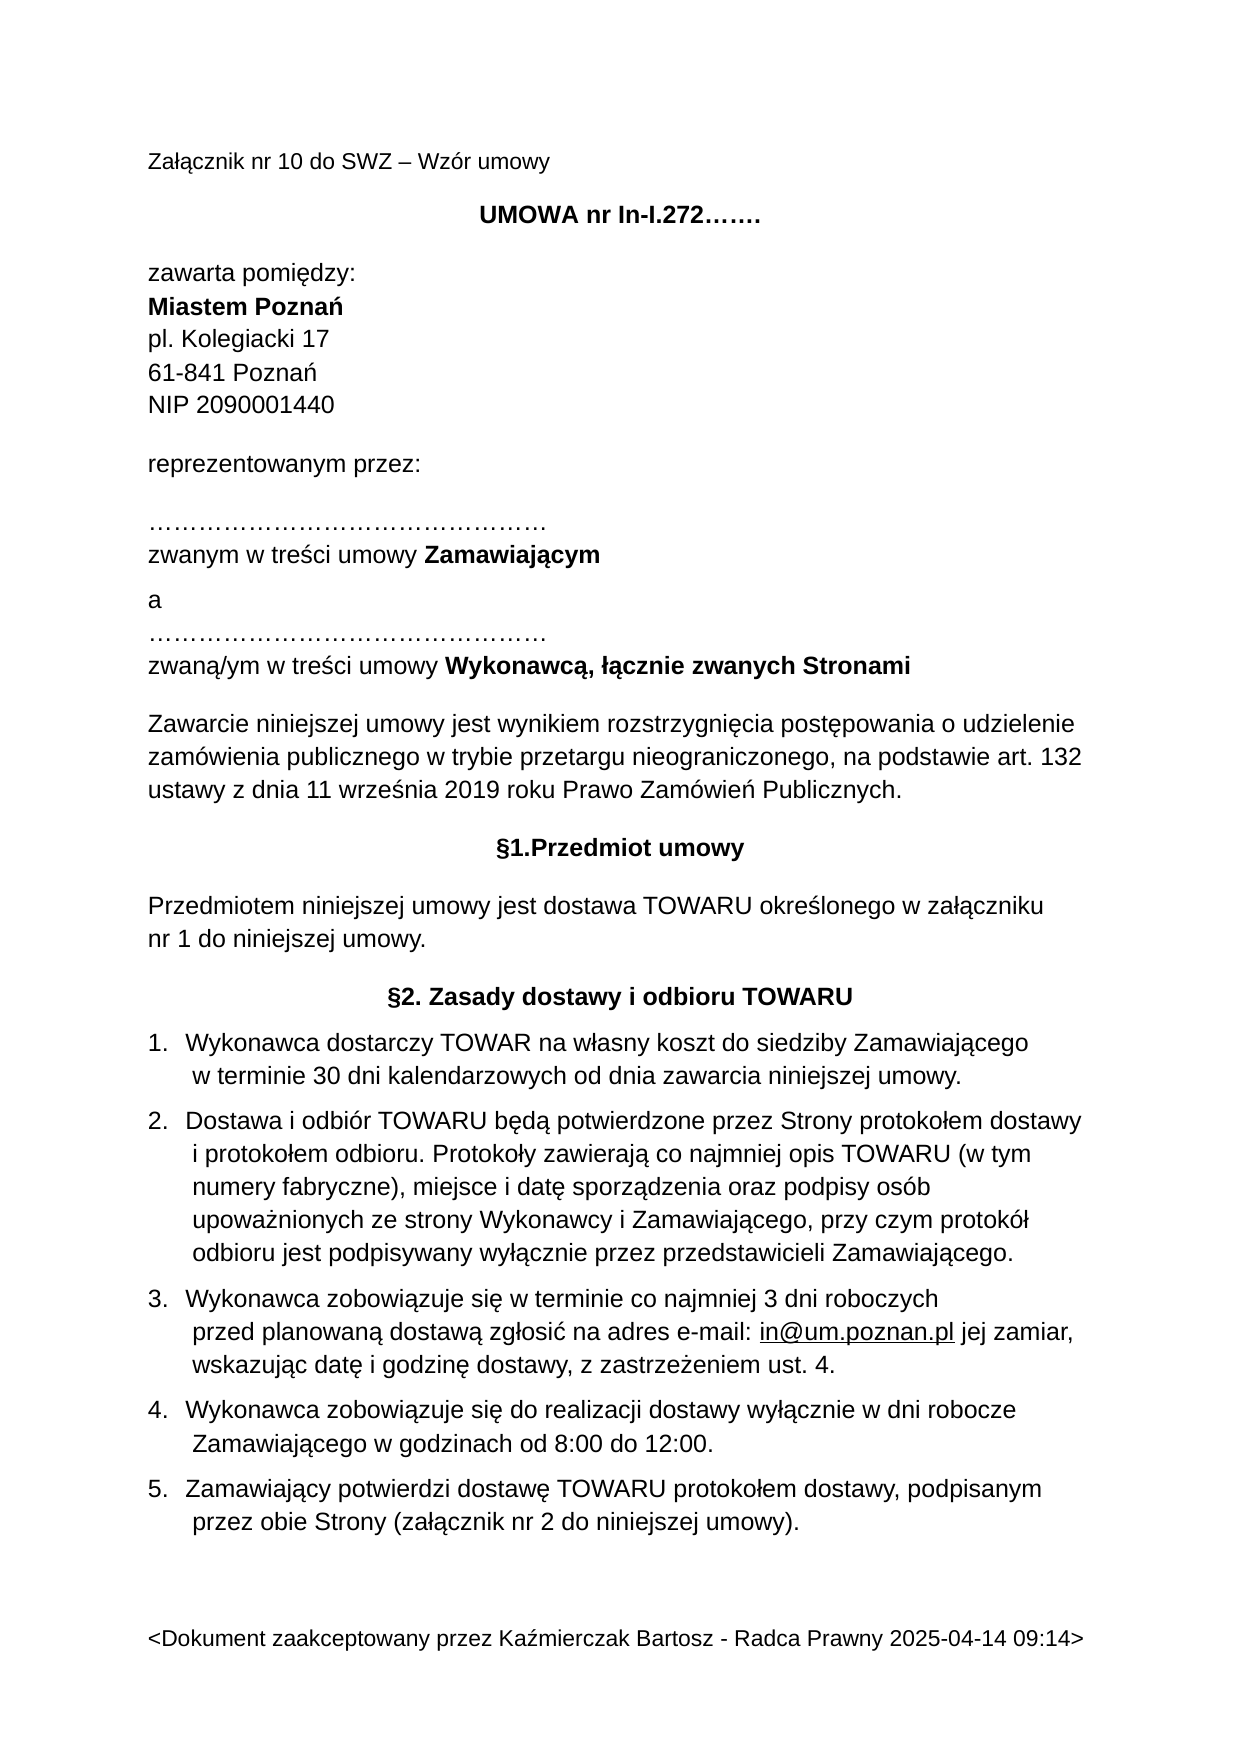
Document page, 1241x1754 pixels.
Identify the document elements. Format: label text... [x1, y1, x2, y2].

subtitle §1.Przedmiot umowy [148, 833, 1092, 862]
text Załącznik nr 10 do SWZ – Wzór umowy [148, 148, 1092, 174]
text reprezentowanym przez: [148, 448, 1092, 477]
text ………………………………………… zwaną/ym w treści umowy Wykonawcą, łącznie zwanych Stronami [148, 618, 1092, 680]
subtitle §2. Zasady dostawy i odbioru TOWARU [148, 982, 1092, 1011]
text a [148, 585, 1092, 614]
list Wykonawca zobowiązuje się do realizacji dostawy wyłącznie w dni robocze Zamawiającego w godzinach od 8:00 do 12:00. [148, 1396, 1092, 1457]
text Zawarcie niniejszej umowy jest wynikiem rozstrzygnięcia postępowania o udzielenie zamówienia publicznego w trybie przetargu nieograniczonego, na podstawie art. 132 ustawy z dnia 11 września 2019 roku Prawo Zamówień Publicznych. [148, 709, 1092, 804]
text Przedmiotem niniejszej umowy jest dostawa TOWARU określonego w załączniku nr 1 do niniejszej umowy. [148, 891, 1092, 953]
list Wykonawca dostarczy TOWAR na własny koszt do siedziby Zamawiającego w terminie 30 dni kalendarzowych od dnia zawarcia niniejszej umowy. [148, 1028, 1092, 1089]
text zawarta pomiędzy: [148, 258, 1092, 287]
text Miastem Poznań pl. Kolegiacki 17 61-841 Poznań NIP 2090001440 [148, 291, 1092, 419]
list Dostawa i odbiór TOWARU będą potwierdzone przez Strony protokołem dostawy i protokołem odbioru. Protokoły zawierają co najmniej opis TOWARU (w tym numery fabryczne), miejsce i datę sporządzenia oraz podpisy osób upoważnionych ze strony Wykonawcy i Zamawiającego, przy czym protokół odbioru jest podpisywany wyłącznie przez przedstawicieli Zamawiającego. [148, 1106, 1092, 1267]
text ………………………………………… zwanym w treści umowy Zamawiającym [148, 507, 1092, 568]
title UMOWA nr In-I.272……. [148, 200, 1092, 229]
list Zamawiający potwierdzi dostawę TOWARU protokołem dostawy, podpisanym przez obie Strony (załącznik nr 2 do niniejszej umowy). [148, 1474, 1092, 1536]
list Wykonawca zobowiązuje się w terminie co najmniej 3 dni roboczych przed planowaną dostawą zgłosić na adres e-mail: in@um.poznan.pl jej zamiar, wskazując datę i godzinę dostawy, z zastrzeżeniem ust. 4. [148, 1284, 1092, 1379]
